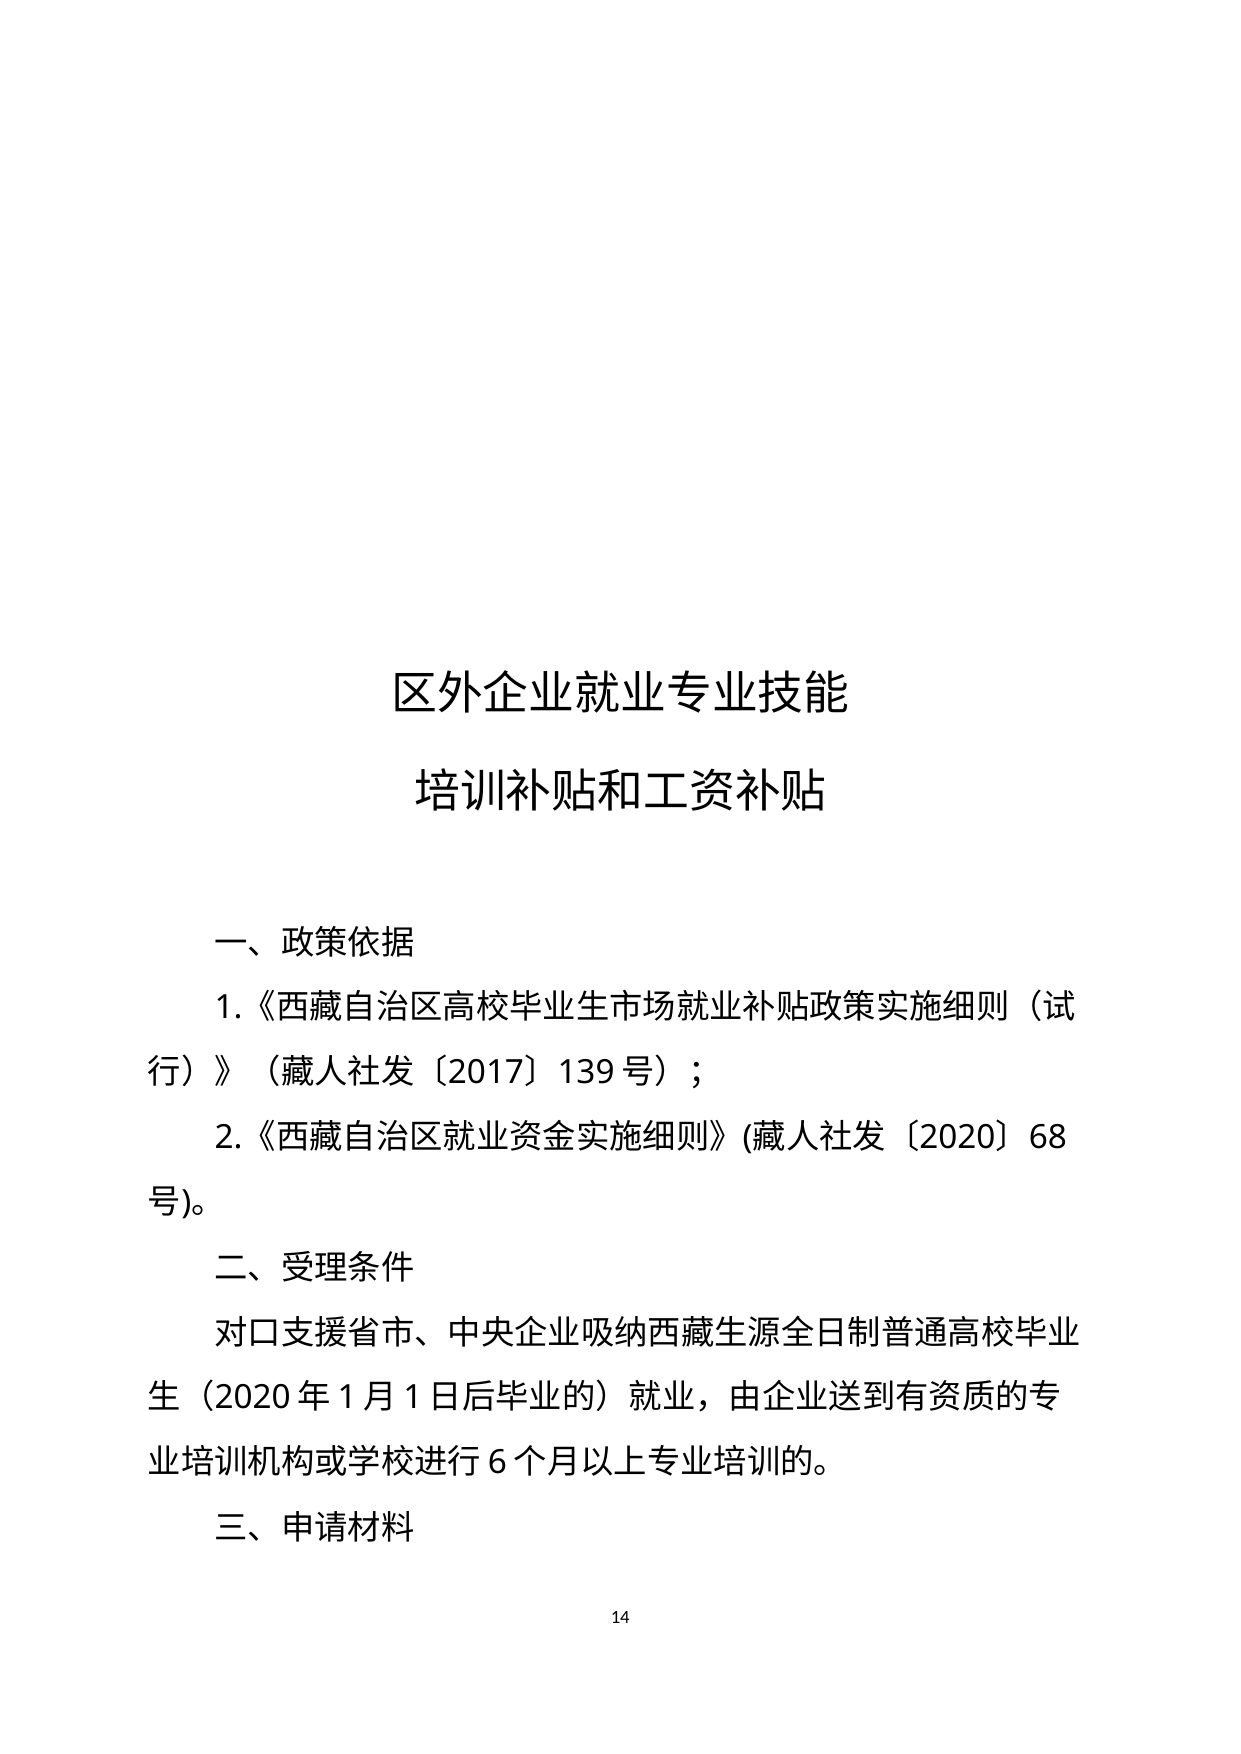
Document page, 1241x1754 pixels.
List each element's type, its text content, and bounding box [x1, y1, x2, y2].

subtitle 区外企业就业专业技能 培训补贴和工资补贴 [148, 641, 1092, 836]
text 一、政策依据 [148, 907, 1092, 972]
text 二、受理条件 [148, 1232, 1092, 1297]
text 2.《西藏自治区就业资金实施细则》(藏人社发〔2020〕68号)。 [148, 1102, 1092, 1232]
text 1.《西藏自治区高校毕业生市场就业补贴政策实施细则（试行）》（藏人社发〔2017〕139号）； [148, 972, 1092, 1102]
text 对口支援省市、中央企业吸纳西藏生源全日制普通高校毕业生（2020年1月1日后毕业的）就业，由企业送到有资质的专业培训机构或学校进行6个月以上专业培训的。 [148, 1297, 1092, 1492]
text 三、申请材料 [148, 1492, 1092, 1557]
